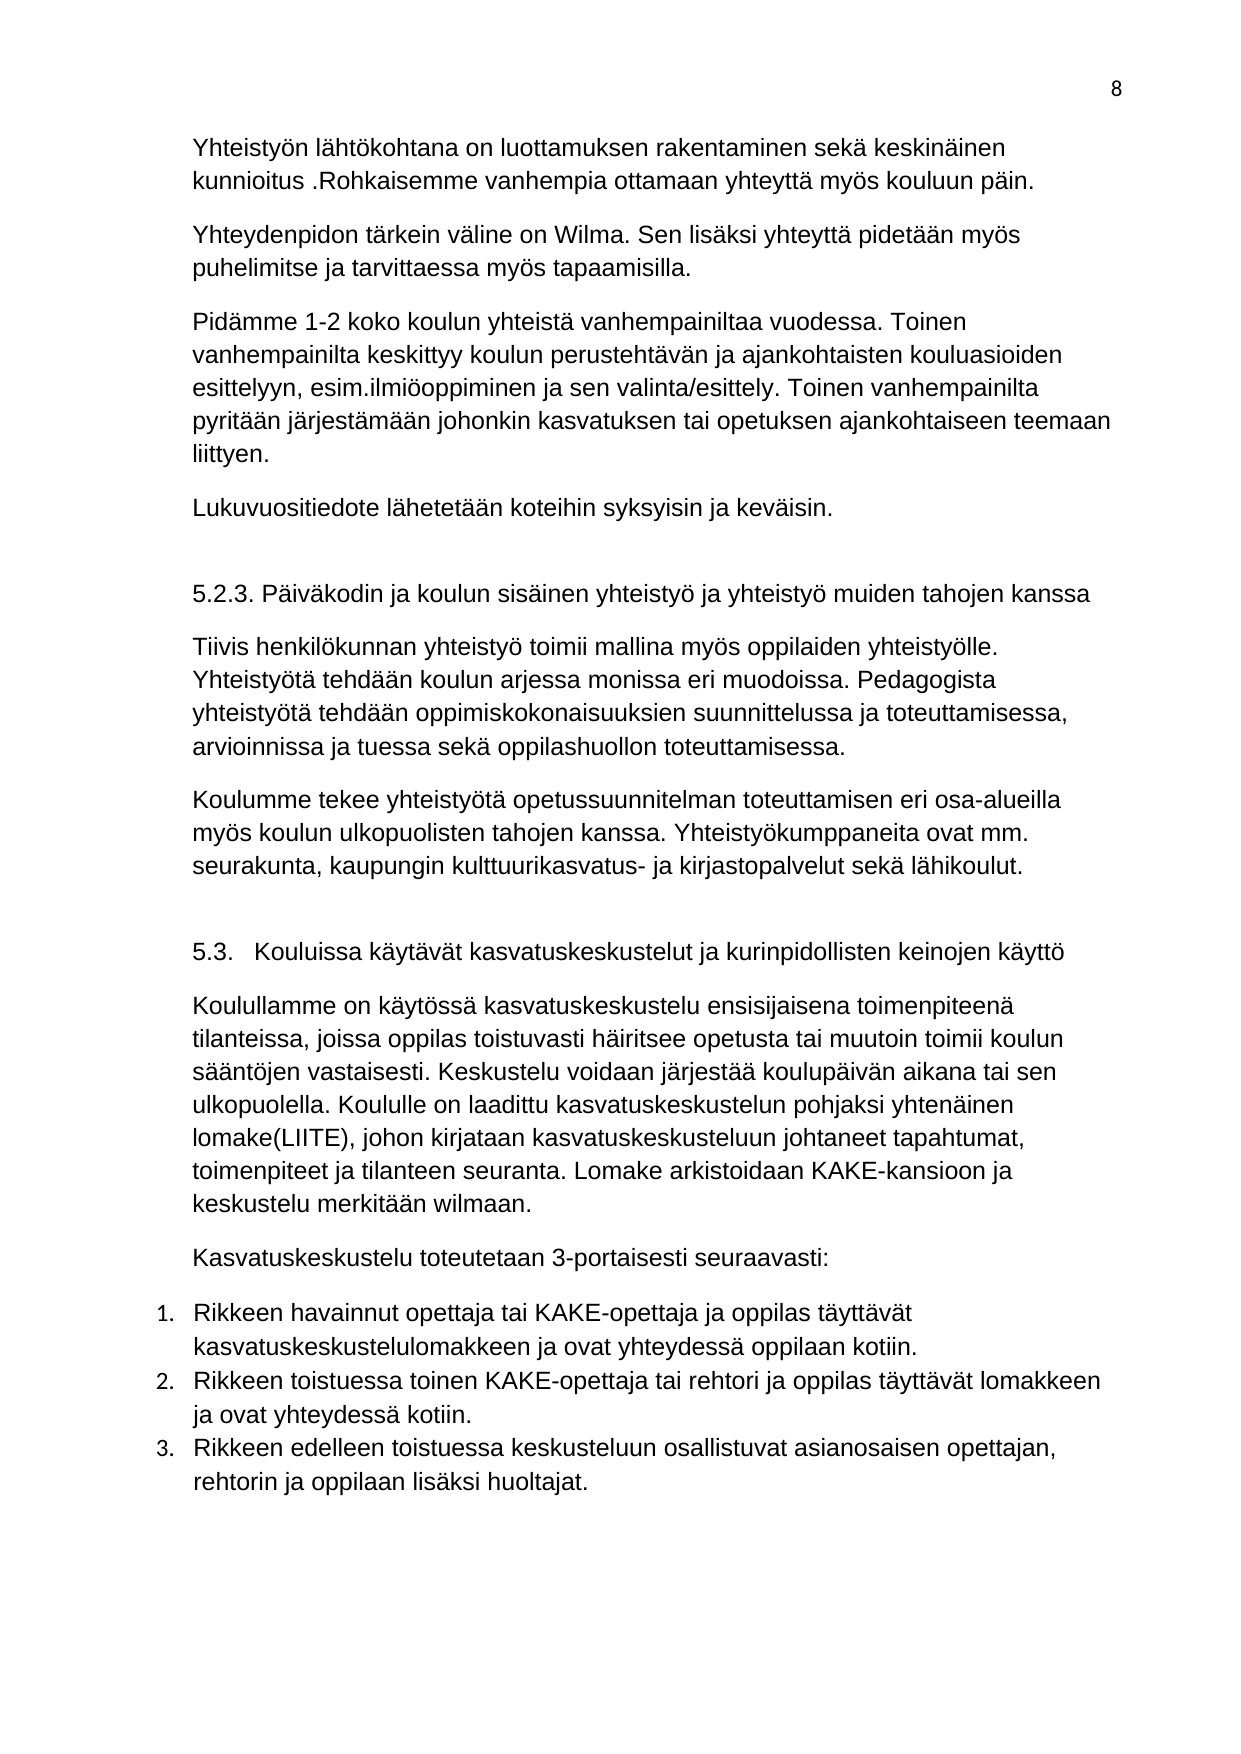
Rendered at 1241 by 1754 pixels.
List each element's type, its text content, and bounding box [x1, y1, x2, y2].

text Yhteydenpidon tärkein väline on Wilma. Sen lisäksi yhteyttä pidetään myös puhelimitse ja tarvittaessa myös tapaamisilla. [192, 220, 1122, 282]
text Koulumme tekee yhteistyötä opetussuunnitelman toteuttamisen eri osa-alueilla myös koulun ulkopuolisten tahojen kanssa. Yhteistyökumppaneita ovat mm. seurakunta, kaupungin kulttuurikasvatus- ja kirjastopalvelut sekä lähikoulut. [192, 785, 1122, 912]
list Rikkeen havainnut opettaja tai KAKE-opettaja ja oppilas täyttävät kasvatuskeskustelulomakkeen ja ovat yhteydessä oppilaan kotiin. [156, 1297, 1122, 1361]
text Pidämme 1-2 koko koulun yhteistä vanhempainiltaa vuodessa. Toinen vanhempainilta keskittyy koulun perustehtävän ja ajankohtaisten kouluasioiden esittelyyn, esim.ilmiöoppiminen ja sen valinta/esittely. Toinen vanhempainilta pyritään järjestämään johonkin kasvatuksen tai opetuksen ajankohtaiseen teemaan liittyen. [192, 307, 1122, 467]
text 5.2.3. Päiväkodin ja koulun sisäinen yhteistyö ja yhteistyö muiden tahojen kanssa [192, 578, 1122, 607]
text Koulullamme on käytössä kasvatuskeskustelu ensisijaisena toimenpiteenä tilanteissa, joissa oppilas toistuvasti häiritsee opetusta tai muutoin toimii koulun sääntöjen vastaisesti. Keskustelu voidaan järjestää koulupäivän aikana tai sen ulkopuolella. Koululle on laadittu kasvatuskeskustelun pohjaksi yhtenäinen lomake(LIITE), johon kirjataan kasvatuskeskusteluun johtaneet tapahtumat, toimenpiteet ja tilanteen seuranta. Lomake arkistoidaan KAKE-kansioon ja keskustelu merkitään wilmaan. [192, 991, 1122, 1218]
list Rikkeen toistuessa toinen KAKE-opettaja tai rehtori ja oppilas täyttävät lomakkeen ja ovat yhteydessä kotiin. [156, 1365, 1122, 1428]
list Rikkeen edelleen toistuessa keskusteluun osallistuvat asianosaisen opettajan, rehtorin ja oppilaan lisäksi huoltajat. [156, 1433, 1122, 1496]
text Yhteistyön lähtökohtana on luottamuksen rakentaminen sekä keskinäinen kunnioitus .Rohkaisemme vanhempia ottamaan yhteyttä myös kouluun päin. [192, 133, 1122, 195]
text 5.3. Kouluissa käytävät kasvatuskeskustelut ja kurinpidollisten keinojen käyttö [192, 937, 1122, 966]
text Lukuvuositiedote lähetetään koteihin syksyisin ja keväisin. [192, 493, 1122, 553]
text Tiivis henkilökunnan yhteistyö toimii mallina myös oppilaiden yhteistyölle. Yhteistyötä tehdään koulun arjessa monissa eri muodoissa. Pedagogista yhteistyötä tehdään oppimiskokonaisuuksien suunnittelussa ja toteuttamisessa, arvioinnissa ja tuessa sekä oppilashuollon toteuttamisessa. [192, 632, 1122, 760]
text Kasvatuskeskustelu toteutetaan 3-portaisesti seuraavasti: [192, 1243, 1122, 1272]
